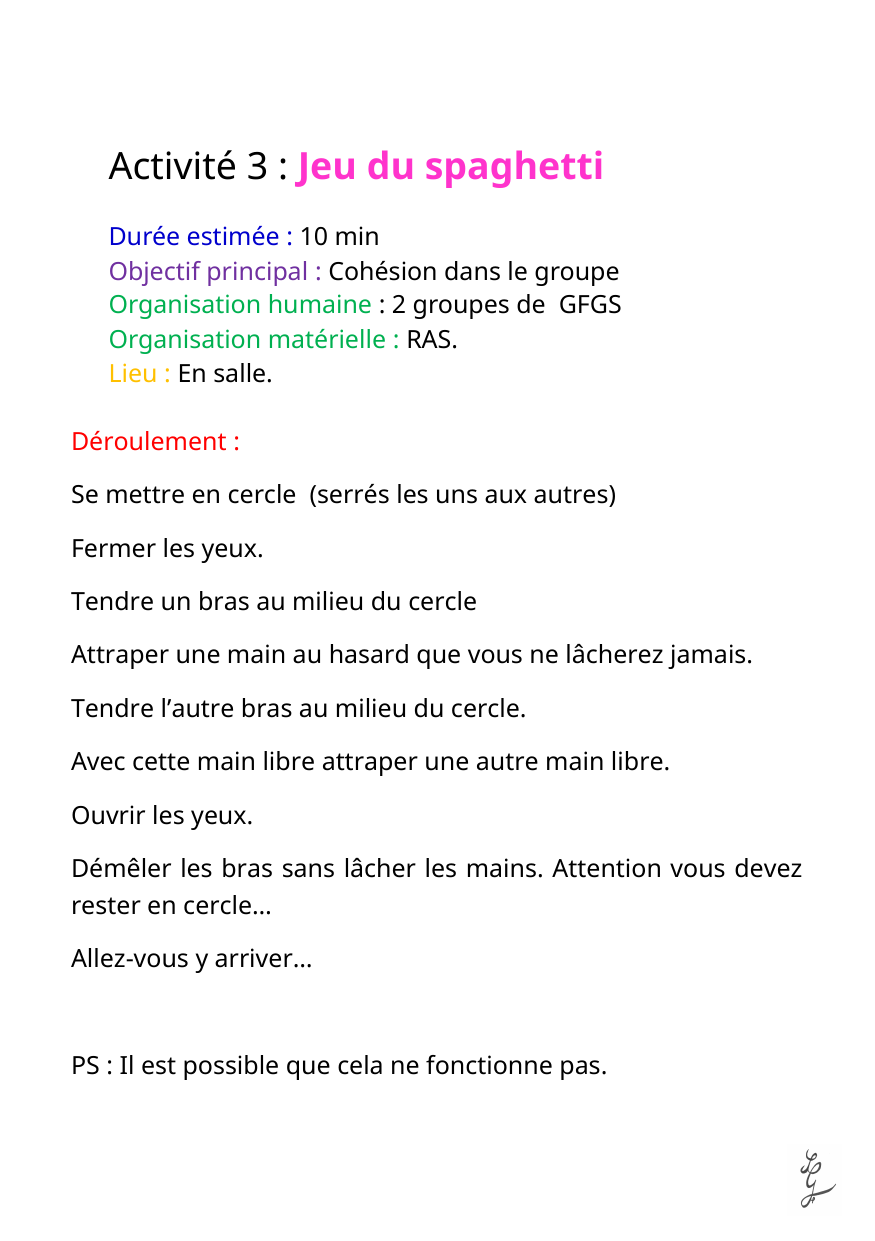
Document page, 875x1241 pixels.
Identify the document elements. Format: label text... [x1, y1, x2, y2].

text Organisation matérielle : RAS. [71, 321, 803, 355]
text Objectif principal : Cohésion dans le groupe [71, 253, 803, 287]
picture [787, 1144, 842, 1216]
text Lieu : En salle. [71, 355, 803, 389]
text Allez-vous y arriver… [71, 941, 803, 975]
text Durée estimée : 10 min [71, 219, 803, 253]
text Attraper une main au hasard que vous ne lâcherez jamais. [71, 637, 803, 671]
text Se mettre en cercle (serrés les uns aux autres) [71, 477, 803, 511]
text PS : Il est possible que cela ne fonctionne pas. [71, 1048, 803, 1082]
text Activité 3 : Jeu du spaghetti [71, 139, 803, 190]
text Ouvrir les yeux. [71, 797, 803, 832]
text Tendre un bras au milieu du cercle [71, 584, 803, 618]
text Fermer les yeux. [71, 530, 803, 564]
text Démêler les bras sans lâcher les mains. Attention vous devez rester en cercle… [71, 851, 803, 922]
text Organisation humaine : 2 groupes de GFGS [71, 287, 803, 321]
text Avec cette main libre attraper une autre main libre. [71, 744, 803, 778]
text Déroulement : [71, 423, 803, 457]
text Tendre l’autre bras au milieu du cercle. [71, 691, 803, 725]
